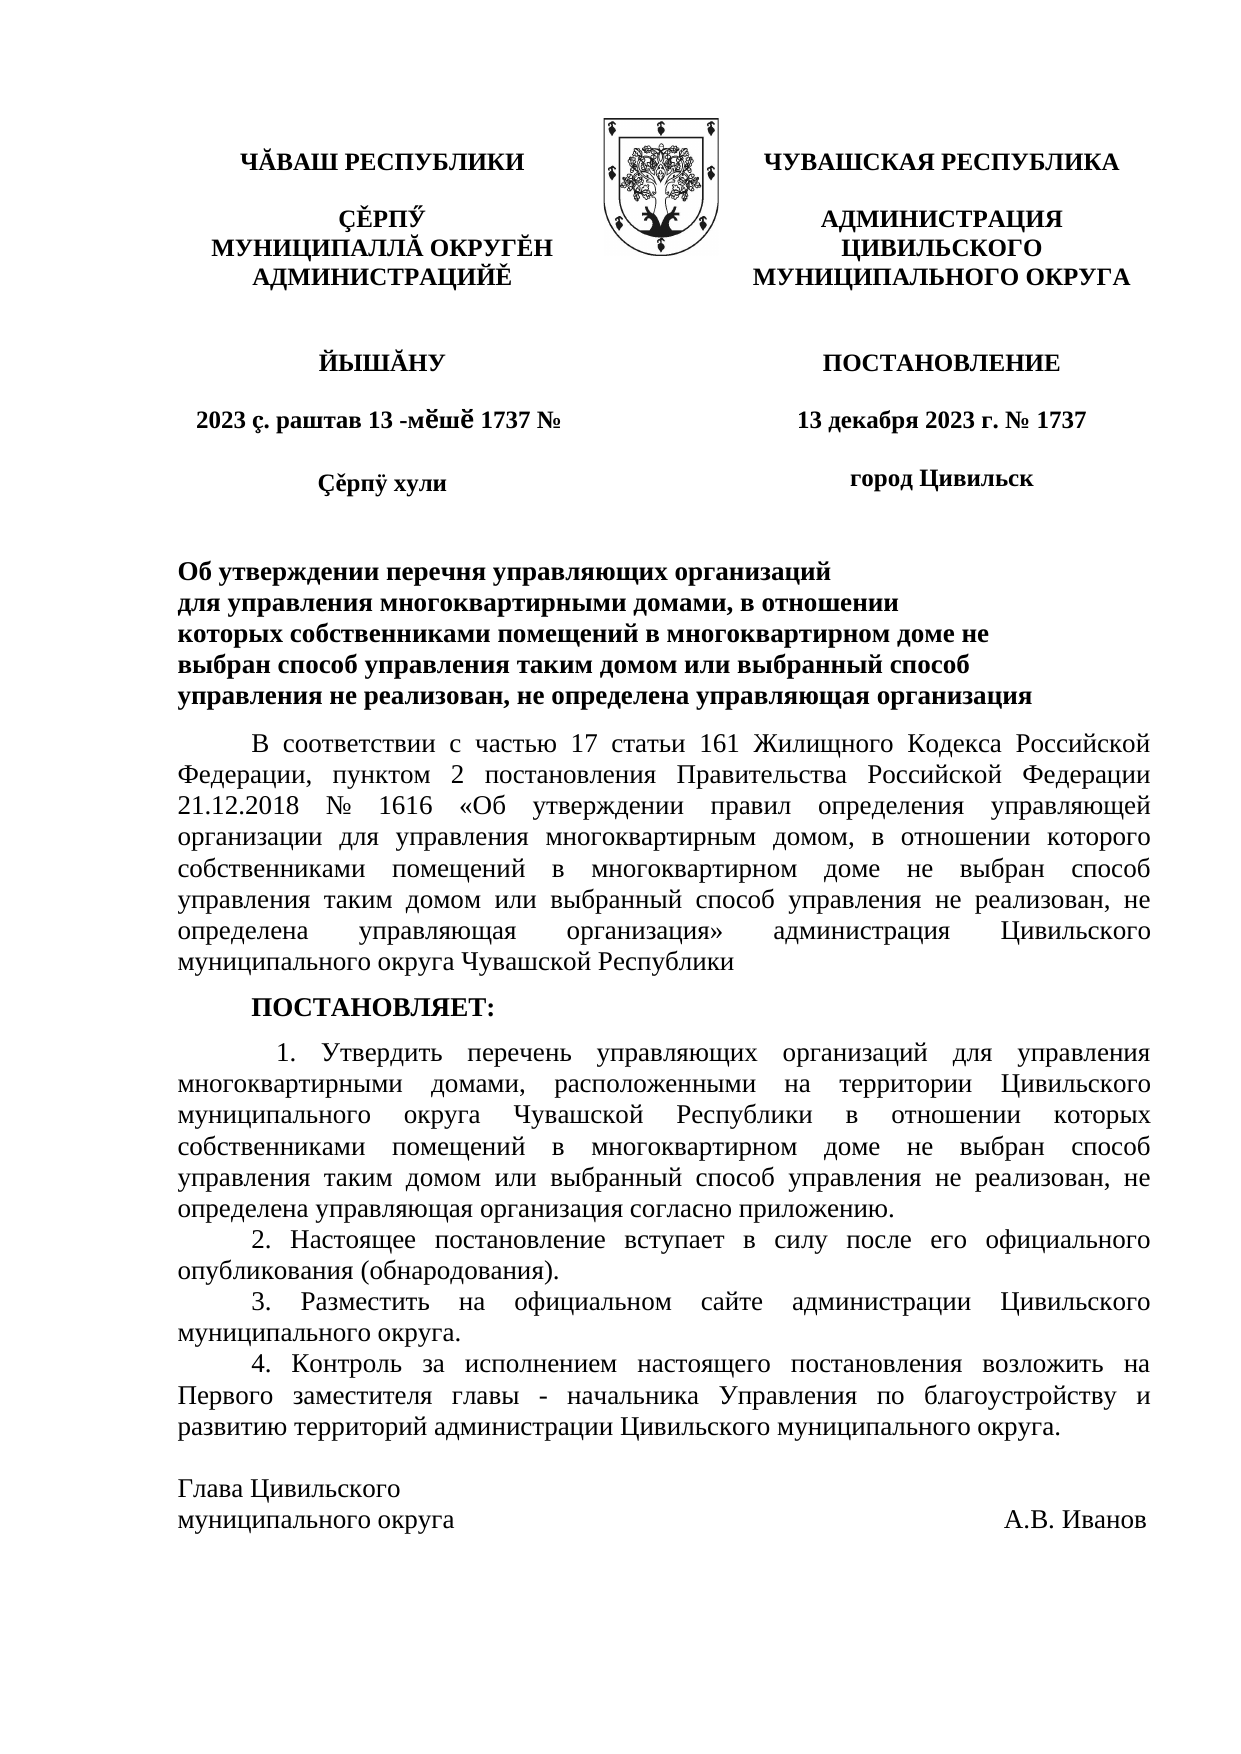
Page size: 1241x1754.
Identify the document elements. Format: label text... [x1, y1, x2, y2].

text Об утверждении перечня управляющих организаций [177, 554, 1152, 586]
text выбран способ управления таким домом или выбранный способ [177, 648, 1152, 679]
text 2. Настоящее постановление вступает в силу после его официального опубликования (обнародования). [177, 1223, 1152, 1285]
table_header [590, 118, 732, 497]
table_header ЧУВАШСКАЯ РЕСПУБЛИКА [732, 118, 1152, 204]
table_header ЧĂВАШ РЕСПУБЛИКИ [174, 118, 590, 204]
text 4. Контроль за исполнением настоящего постановления возложить на Первого заместителя главы - начальника Управления по благоустройству и развитию территорий администрации Цивильского муниципального округа. [177, 1348, 1152, 1441]
picture [603, 118, 719, 256]
text ПОСТАНОВЛЯЕТ: [177, 991, 1152, 1022]
text В соответствии с частью 17 статьи 161 Жилищного Кодекса Российской Федерации, пунктом 2 постановления Правительства Российской Федерации 21.12.2018 № 1616 «Об утверждении правил определения управляющей организации для управления многоквартирным домом, в отношении которого собственниками помещений в многоквартирном доме не выбран способ управления таким домом или выбранный способ управления не реализован, не определена управляющая организация» администрация Цивильского муниципального округа Чувашской Республики [177, 727, 1152, 976]
text управления не реализован, не определена управляющая организация [177, 679, 1152, 710]
text Глава Цивильского [177, 1472, 1152, 1503]
text для управления многоквартирными домами, в отношении [177, 586, 1152, 617]
text муниципального округа А.В. Иванов [177, 1503, 1152, 1534]
table_cell ÇĚРПӲ МУНИЦИПАЛЛĂ ОКРУГĔН АДМИНИСТРАЦИЙĚ ЙЫШĂНУ 2023 ç. раштав 13 -мӗшӗ 1737 № Çěрпÿ хули [174, 204, 590, 497]
table_cell АДМИНИСТРАЦИЯ ЦИВИЛЬСКОГО МУНИЦИПАЛЬНОГО ОКРУГА ПОСТАНОВЛЕНИЕ 13 декабря 2023 г. № 1737 город Цивильск [732, 204, 1152, 497]
text 3. Разместить на официальном сайте администрации Цивильского муниципального округа. [177, 1285, 1152, 1348]
text 1. Утвердить перечень управляющих организаций для управления многоквартирными домами, расположенными на территории Цивильского муниципального округа Чувашской Республики в отношении которых собственниками помещений в многоквартирном доме не выбран способ управления таким домом или выбранный способ управления не реализован, не определена управляющая организация согласно приложению. [177, 1036, 1152, 1223]
text которых собственниками помещений в многоквартирном доме не [177, 617, 1152, 648]
